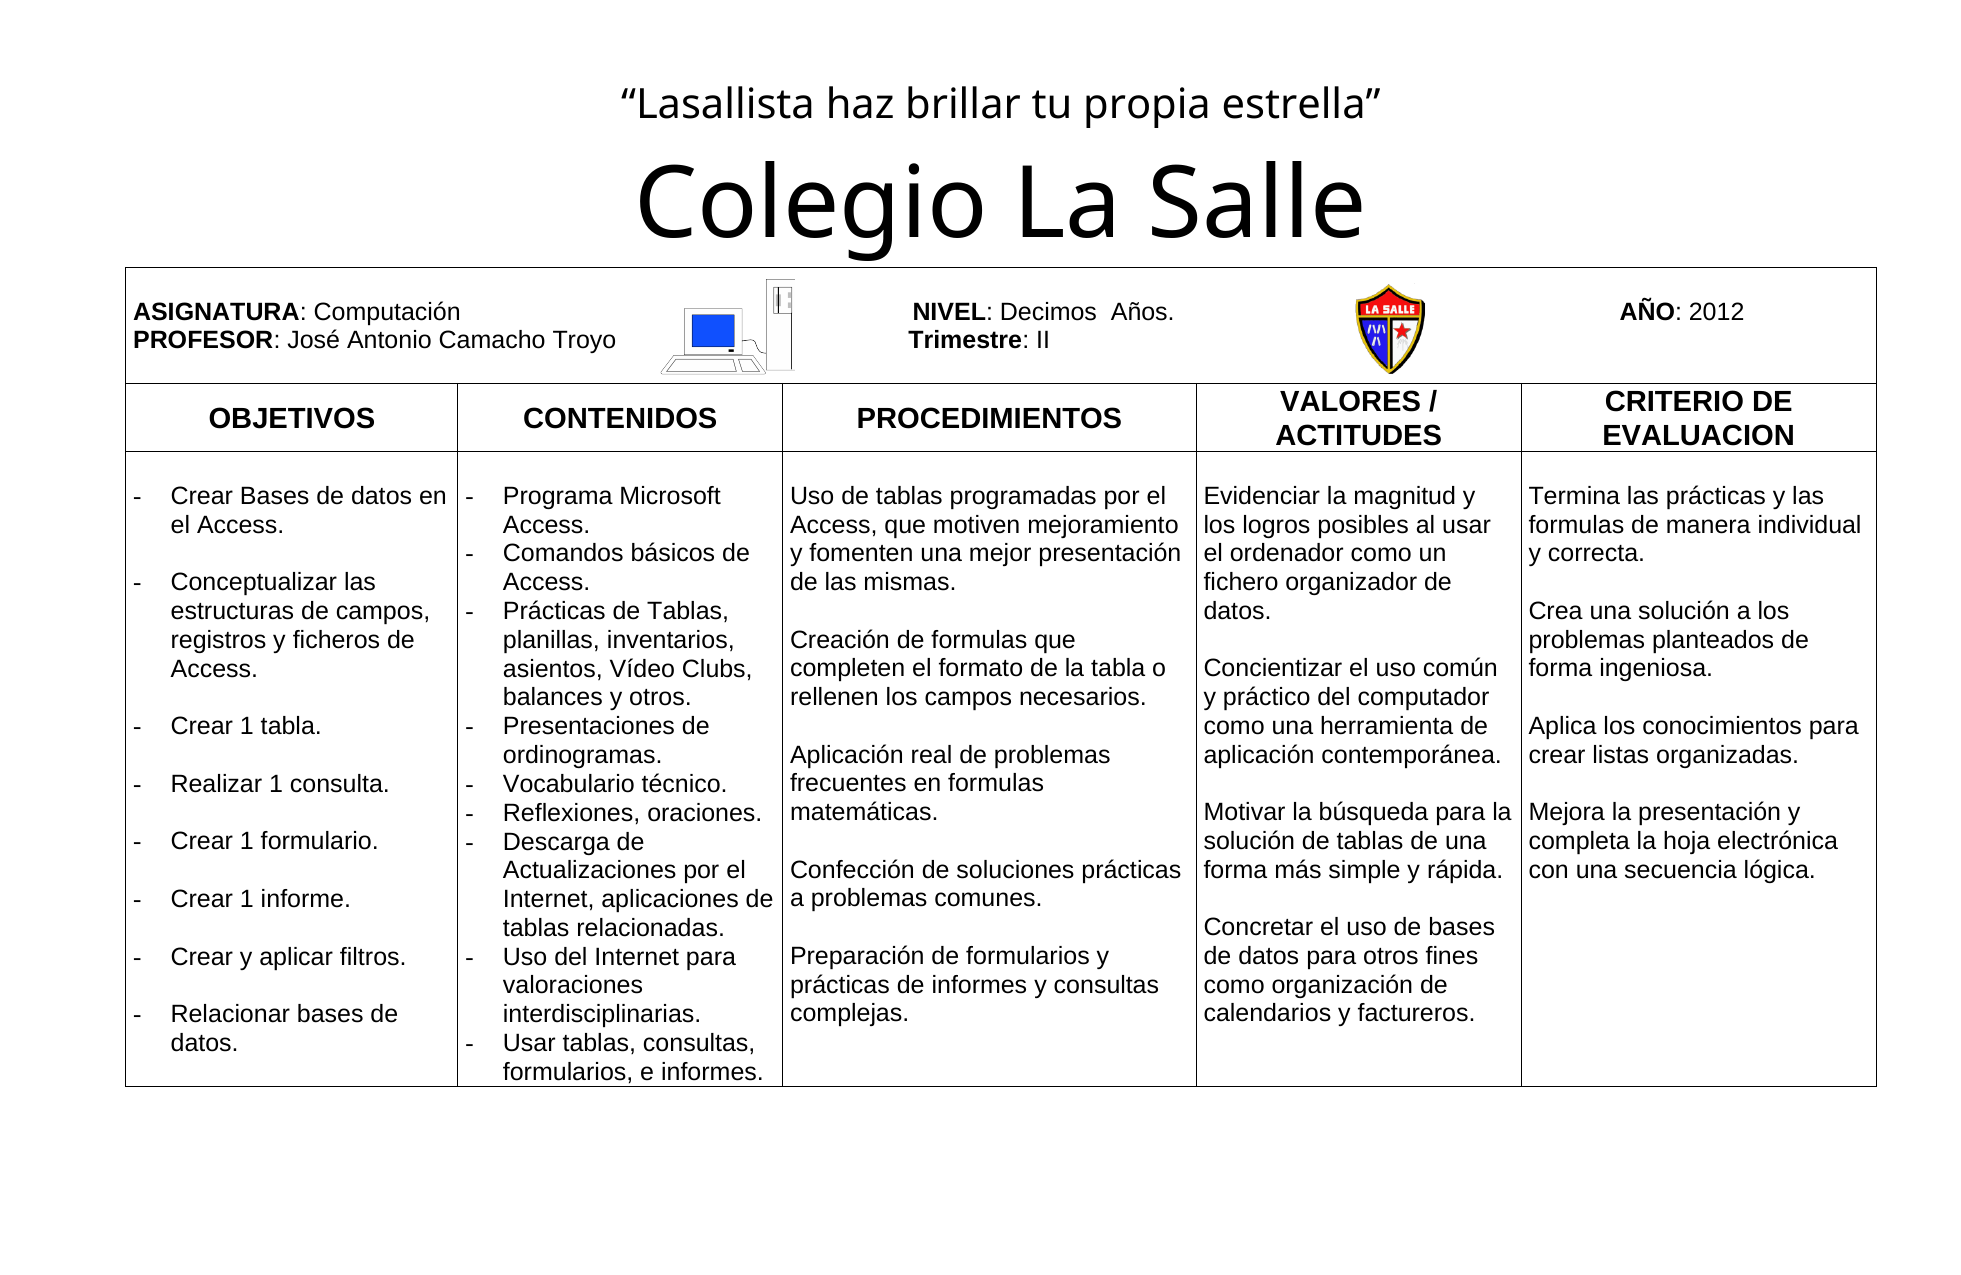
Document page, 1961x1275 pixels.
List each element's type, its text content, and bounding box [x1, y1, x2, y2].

table_header ASIGNATURA: Computación NIVEL: Decimos Años. AÑO: 2012 PROFESOR: José Antonio Camacho Troyo Trimestre: II [126, 268, 1876, 383]
table_cell Uso de tablas programadas por el Access, que motiven mejoramiento y fomenten una mejor presentación de las mismas. Creación de formulas que completen el formato de la tabla o rellenen los campos necesarios. Aplicación real de problemas frecuentes en formulas matemáticas. Confección de soluciones prácticas a problemas comunes. Preparación de formularios y prácticas de informes y consultas complejas. [783, 452, 1196, 1086]
table_cell Programa Microsoft Access. Comandos básicos de Access. Prácticas de Tablas, planillas, inventarios, asientos, Vídeo Clubs, balances y otros. Presentaciones de ordinogramas. Vocabulario técnico. Reflexiones, oraciones. Descarga de Actualizaciones por el Internet, aplicaciones de tablas relacionadas. Uso del Internet para valoraciones interdisciplinarias. Usar tablas, consultas, formularios, e informes. [458, 452, 782, 1086]
table_cell CONTENIDOS [458, 384, 782, 451]
table_cell Crear Bases de datos en el Access. Conceptualizar las estructuras de campos, registros y ficheros de Access. Crear 1 tabla. Realizar 1 consulta. Crear 1 formulario. Crear 1 informe. Crear y aplicar filtros. Relacionar bases de datos. [126, 452, 457, 1086]
text Colegio La Salle [133, 131, 1869, 267]
table_cell PROCEDIMIENTOS [783, 384, 1196, 451]
table_cell CRITERIO DE EVALUACION [1522, 384, 1876, 451]
text “Lasallista haz brillar tu propia estrella” [133, 74, 1869, 131]
table_cell VALORES / ACTITUDES [1197, 384, 1521, 451]
table_cell OBJETIVOS [126, 384, 457, 451]
picture [1354, 283, 1425, 375]
table_cell Termina las prácticas y las formulas de manera individual y correcta. Crea una solución a los problemas planteados de forma ingeniosa. Aplica los conocimientos para crear listas organizadas. Mejora la presentación y completa la hoja electrónica con una secuencia lógica. [1522, 452, 1876, 1086]
table_cell Evidenciar la magnitud y los logros posibles al usar el ordenador como un fichero organizador de datos. Concientizar el uso común y práctico del computador como una herramienta de aplicación contemporánea. Motivar la búsqueda para la solución de tablas de una forma más simple y rápida. Concretar el uso de bases de datos para otros fines como organización de calendarios y factureros. [1197, 452, 1521, 1086]
